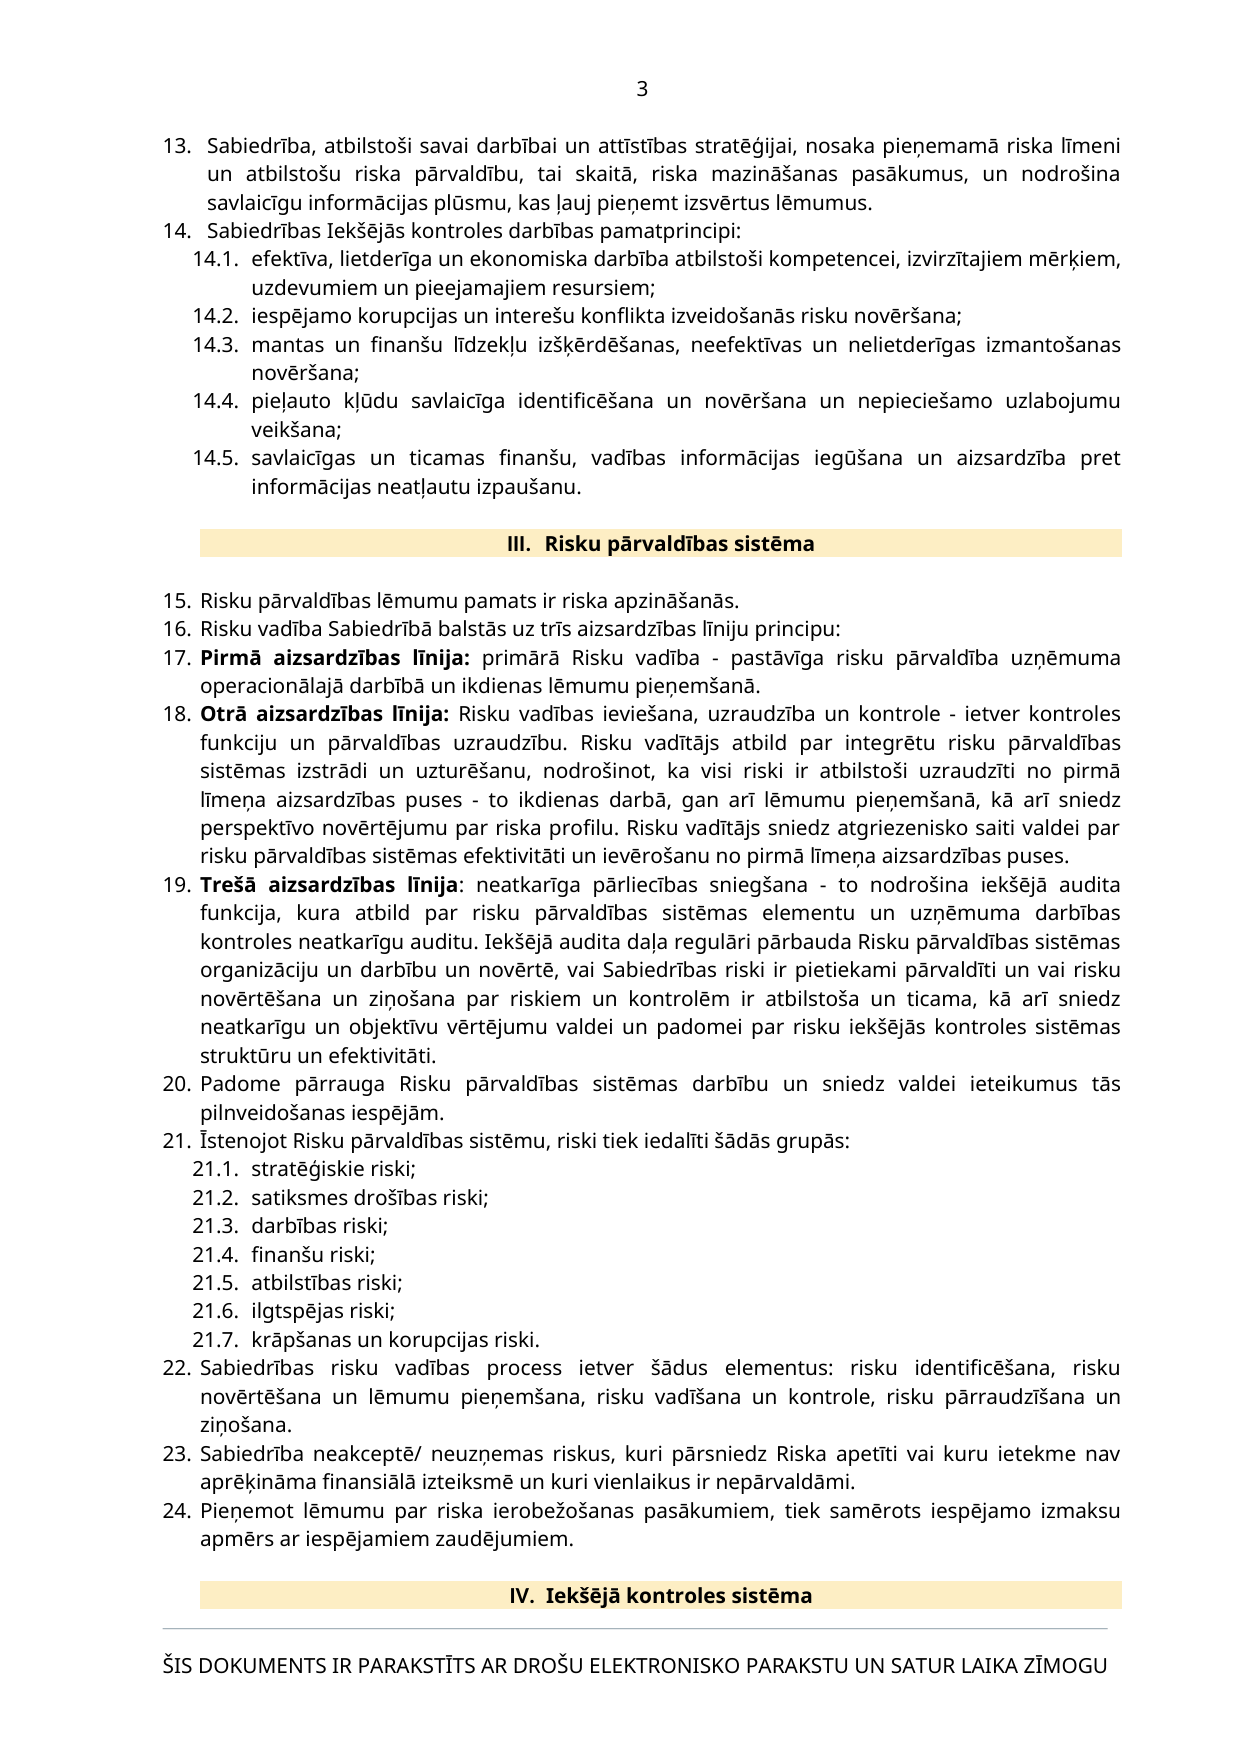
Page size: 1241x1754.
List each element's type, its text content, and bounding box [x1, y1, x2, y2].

list Pieņemot lēmumu par riska ierobežošanas pasākumiem, tiek samērots iespējamo izmaksu apmērs ar iespējamiem zaudējumiem. [162, 1496, 1122, 1553]
list Pirmā aizsardzības līnija: primārā Risku vadība - pastāvīga risku pārvaldība uzņēmuma operacionālajā darbībā un ikdienas lēmumu pieņemšanā. [162, 643, 1122, 699]
list Trešā aizsardzības līnija: neatkarīga pārliecības sniegšana - to nodrošina iekšējā audita funkcija, kura atbild par risku pārvaldības sistēmas elementu un uzņēmuma darbības kontroles neatkarīgu auditu. Iekšējā audita daļa regulāri pārbauda Risku pārvaldības sistēmas organizāciju un darbību un novērtē, vai Sabiedrības riski ir pietiekami pārvaldīti un vai risku novērtēšana un ziņošana par riskiem un kontrolēm ir atbilstoša un ticama, kā arī sniedz neatkarīgu un objektīvu vērtējumu valdei un padomei par risku iekšējās kontroles sistēmas struktūru un efektivitāti. [162, 870, 1122, 1069]
list satiksmes drošības riski; [192, 1183, 1122, 1211]
list stratēģiskie riski; [192, 1154, 1122, 1183]
list darbības riski; [192, 1211, 1122, 1240]
list iespējamo korupcijas un interešu konflikta izveidošanās risku novēršana; [192, 301, 1122, 330]
list Risku vadība Sabiedrībā balstās uz trīs aizsardzības līniju principu: [162, 614, 1122, 643]
list Otrā aizsardzības līnija: Risku vadības ieviešana, uzraudzība un kontrole - ietver kontroles funkciju un pārvaldības uzraudzību. Risku vadītājs atbild par integrētu risku pārvaldības sistēmas izstrādi un uzturēšanu, nodrošinot, ka visi riski ir atbilstoši uzraudzīti no pirmā līmeņa aizsardzības puses - to ikdienas darbā, gan arī lēmumu pieņemšanā, kā arī sniedz perspektīvo novērtējumu par riska profilu. Risku vadītājs sniedz atgriezenisko saiti valdei par risku pārvaldības sistēmas efektivitāti un ievērošanu no pirmā līmeņa aizsardzības puses. [162, 699, 1122, 870]
list Sabiedrība, atbilstoši savai darbībai un attīstības stratēģijai, nosaka pieņemamā riska līmeni un atbilstošu riska pārvaldību, tai skaitā, riska mazināšanas pasākumus, un nodrošina savlaicīgu informācijas plūsmu, kas ļauj pieņemt izsvērtus lēmumus. [162, 131, 1122, 216]
list Risku pārvaldības lēmumu pamats ir riska apzināšanās. [162, 586, 1122, 614]
list finanšu riski; [192, 1240, 1122, 1268]
list Padome pārrauga Risku pārvaldības sistēmas darbību un sniedz valdei ieteikumus tās pilnveidošanas iespējām. [162, 1069, 1122, 1126]
list Īstenojot Risku pārvaldības sistēmu, riski tiek iedalīti šādās grupās: [162, 1126, 1122, 1154]
list atbilstības riski; [192, 1268, 1122, 1297]
list mantas un finanšu līdzekļu izšķērdēšanas, neefektīvas un nelietderīgas izmantošanas novēršana; [192, 330, 1122, 387]
list efektīva, lietderīga un ekonomiska darbība atbilstoši kompetencei, izvirzītajiem mērķiem, uzdevumiem un pieejamajiem resursiem; [192, 244, 1122, 301]
list pieļauto kļūdu savlaicīga identificēšana un novēršana un nepieciešamo uzlabojumu veikšana; [192, 387, 1122, 443]
list Risku pārvaldības sistēma [200, 529, 1122, 557]
list ilgtspējas riski; [192, 1297, 1122, 1325]
list krāpšanas un korupcijas riski. [192, 1325, 1122, 1353]
picture [162, 1623, 1108, 1632]
list Sabiedrības risku vadības process ietver šādus elementus: risku identificēšana, risku novērtēšana un lēmumu pieņemšana, risku vadīšana un kontrole, risku pārraudzīšana un ziņošana. [162, 1353, 1122, 1439]
list Sabiedrība neakceptē/ neuzņemas riskus, kuri pārsniedz Riska apetīti vai kuru ietekme nav aprēķināma finansiālā izteiksmē un kuri vienlaikus ir nepārvaldāmi. [162, 1439, 1122, 1496]
list savlaicīgas un ticamas finanšu, vadības informācijas iegūšana un aizsardzība pret informācijas neatļautu izpaušanu. [192, 443, 1122, 500]
list Iekšējā kontroles sistēma [200, 1581, 1122, 1609]
list Sabiedrības Iekšējās kontroles darbības pamatprincipi: [162, 216, 1122, 244]
